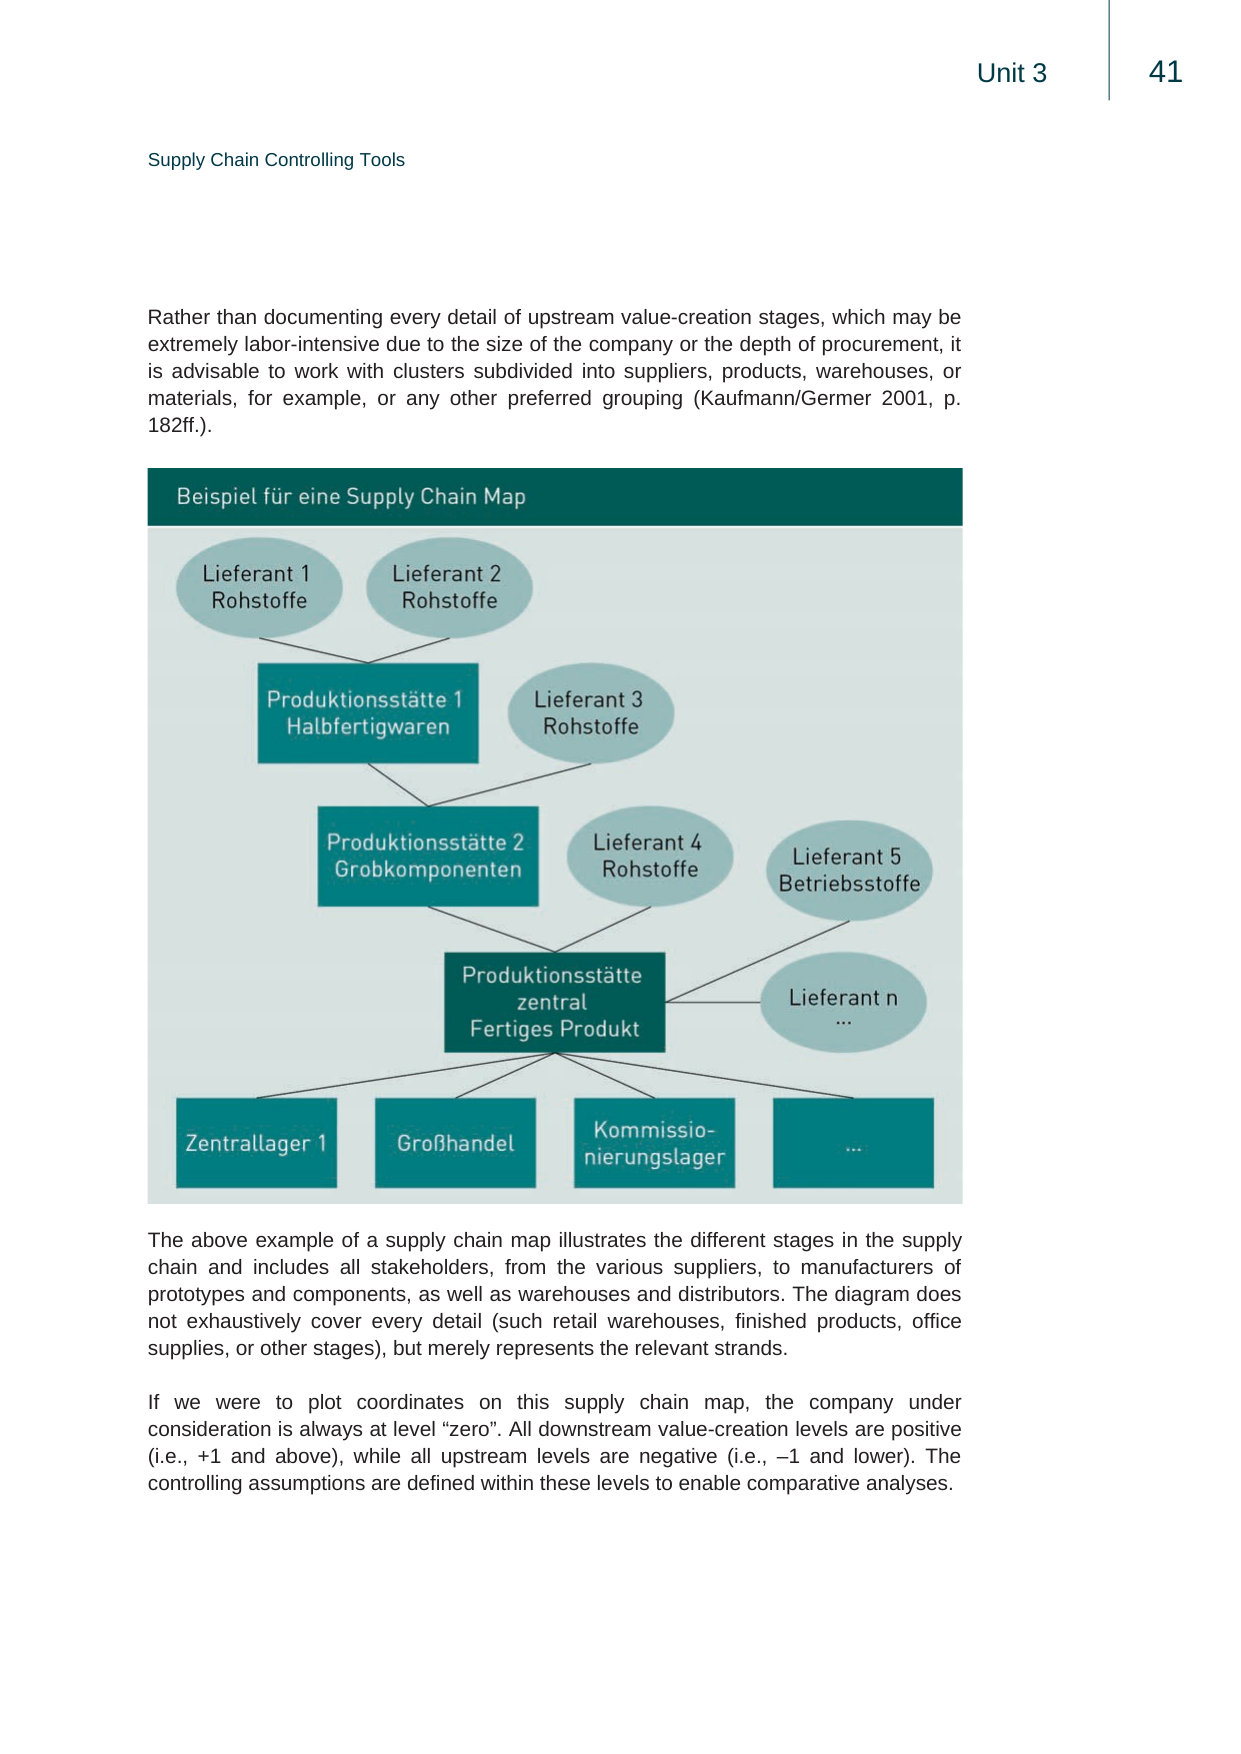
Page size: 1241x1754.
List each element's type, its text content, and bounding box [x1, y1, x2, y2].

text Rather than documenting every detail of upstream value-creation stages, which may be extremely labor-intensive due to the size of the company or the depth of procurement, it is advisable to work with clusters subdivided into suppliers, products, warehouses, or materials, for example, or any other preferred grouping (Kaufmann/Germer 2001, p. 182ff.). [147, 304, 963, 436]
text If we were to plot coordinates on this supply chain map, the company under consideration is always at level “zero”. All downstream value-creation levels are positive (i.e., +1 and above), while all upstream levels are negative (i.e., –1 and lower). The controlling assumptions are defined within these levels to enable comparative analyses. [148, 1390, 963, 1495]
text Supply Chain Controlling Tools [148, 148, 1215, 170]
text The above example of a supply chain map illustrates the different stages in the supply chain and includes all stakeholders, from the various suppliers, to manufacturers of prototypes and components, as well as warehouses and distributors. The diagram does not exhaustively cover every detail (such retail warehouses, finished products, office supplies, or other stages), but merely represents the relevant strands. [148, 1204, 963, 1360]
picture [224, 152, 228, 166]
picture [147, 468, 963, 1204]
